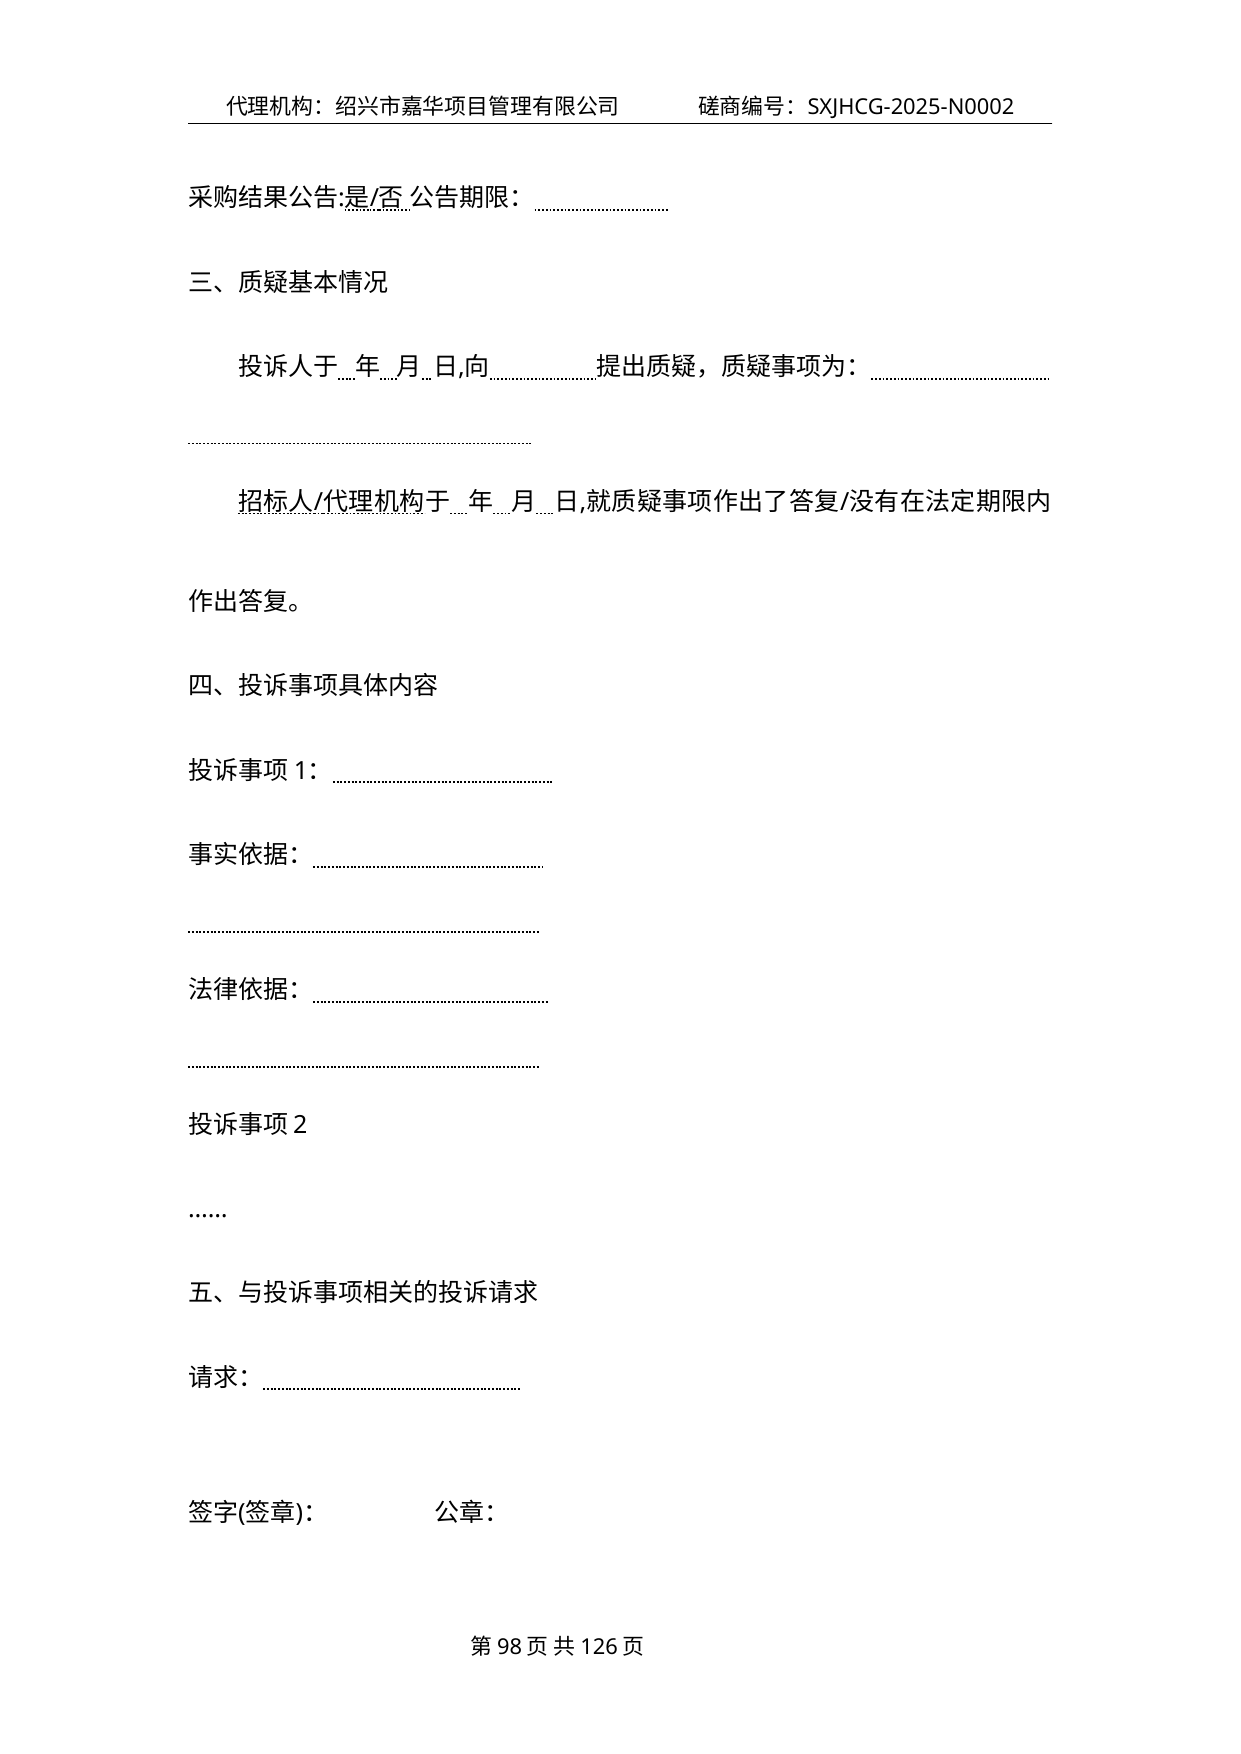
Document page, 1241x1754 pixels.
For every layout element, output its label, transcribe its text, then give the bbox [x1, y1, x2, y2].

text 四、投诉事项具体内容 [188, 651, 1052, 717]
text …… [188, 1174, 1052, 1241]
text 签字(签章)： 公章： [188, 1477, 1052, 1543]
text 投诉人于 年 月 日,向 提出质疑，质疑事项为： [188, 332, 1052, 398]
text 投诉事项2 [188, 1089, 1052, 1156]
text 投诉事项 1： [188, 735, 1052, 802]
text 法律依据： [188, 955, 1052, 1021]
text 招标人/代理机构于 年 月 日,就质疑事项作出了答复/没有在法定期限内作出答复。 [188, 466, 1052, 633]
text 请求： [188, 1342, 1052, 1408]
text 采购结果公告:是/否 公告期限： [188, 162, 1052, 229]
text 三、质疑基本情况 [188, 247, 1052, 313]
text 五、与投诉事项相关的投诉请求 [188, 1257, 1052, 1324]
text 事实依据： [188, 820, 1052, 886]
